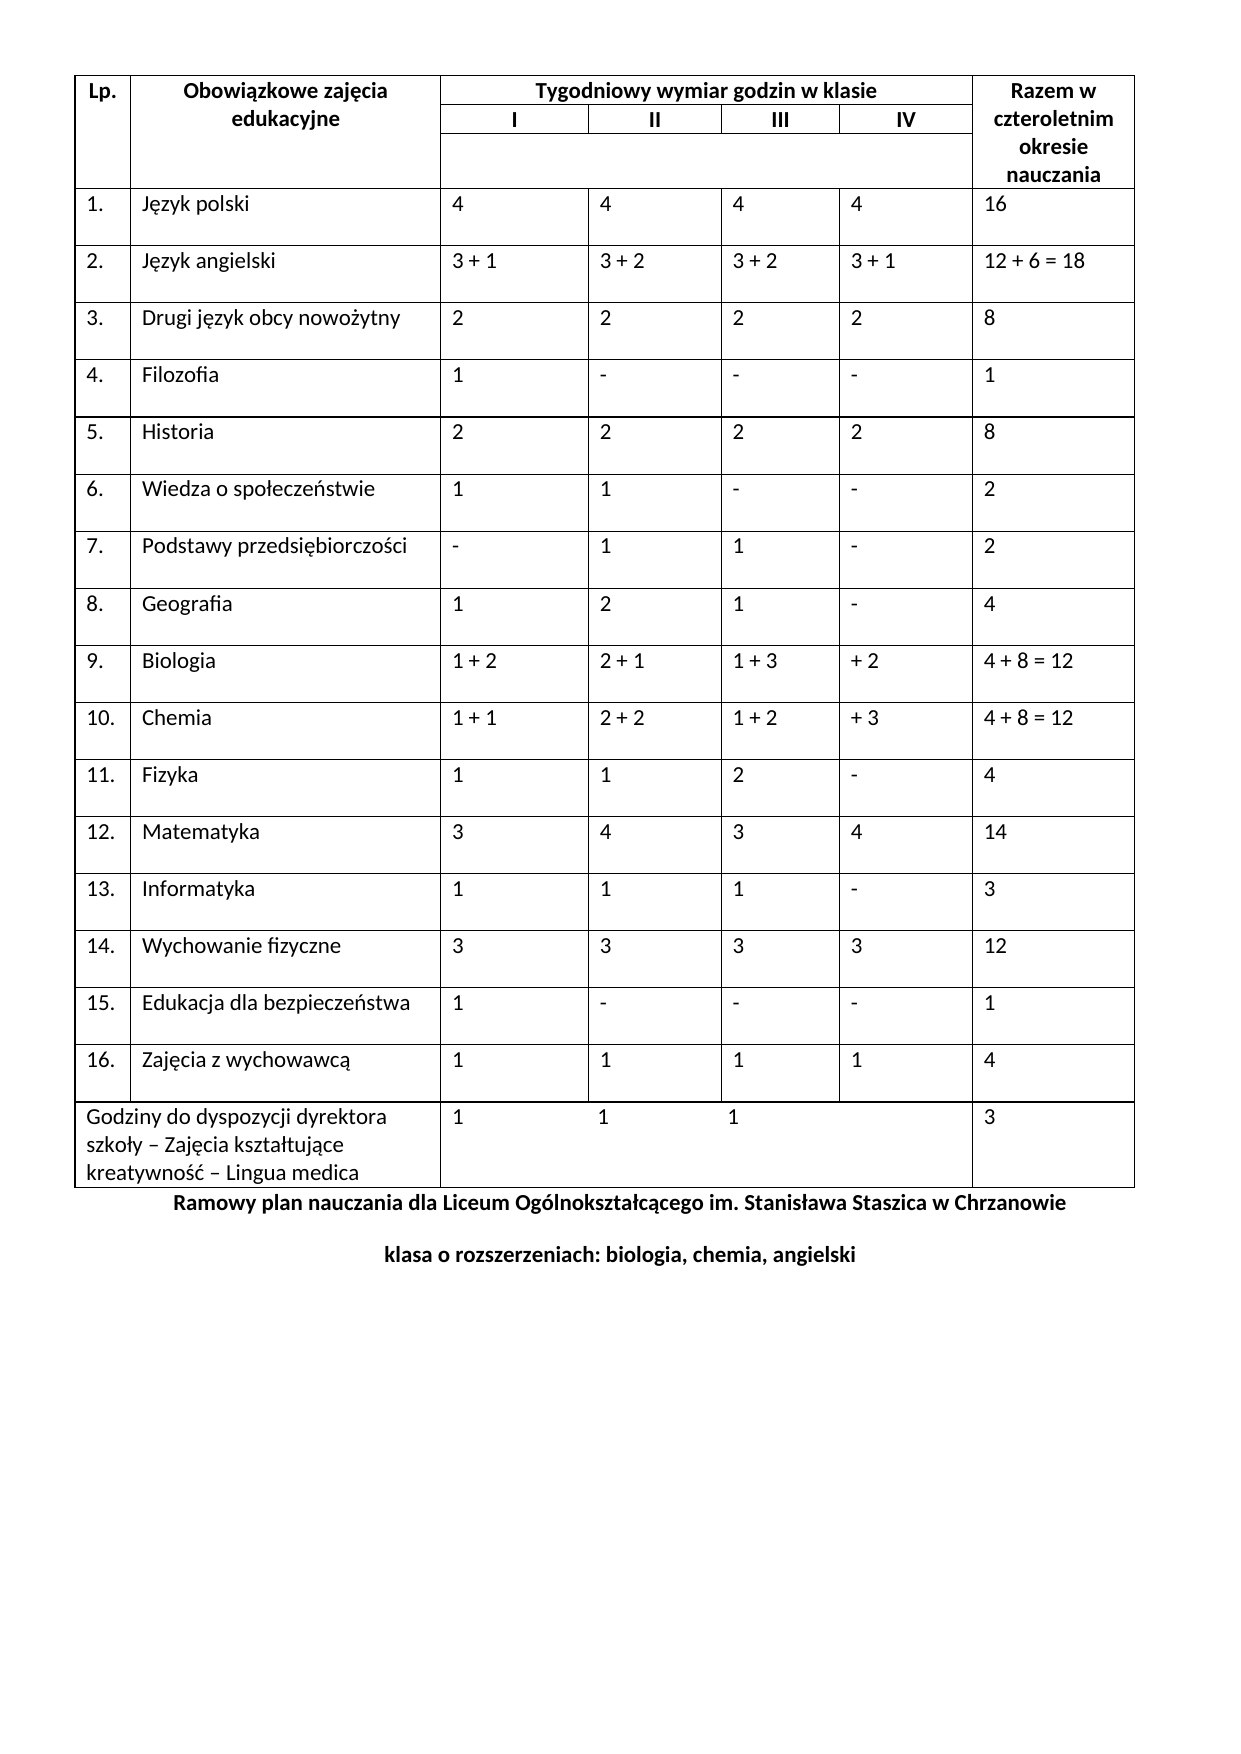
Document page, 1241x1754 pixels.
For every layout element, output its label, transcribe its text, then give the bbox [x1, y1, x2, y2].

table_cell Informatyka [131, 874, 440, 930]
table_cell - [722, 360, 839, 416]
table_cell Godziny do dyspozycji dyrektora szkoły – Zajęcia kształtujące kreatywność – Lingua medica [76, 1103, 440, 1187]
table_cell 4 [589, 817, 721, 873]
table_cell Zajęcia z wychowawcą [131, 1045, 440, 1101]
table_cell [76, 874, 130, 930]
table_header Razem w czteroletnim okresie nauczania [973, 76, 1134, 188]
table_cell 4 [973, 589, 1134, 645]
table_cell 3 [722, 817, 839, 873]
table_cell 2 [973, 532, 1134, 588]
table_cell - [589, 360, 721, 416]
table_cell [76, 360, 130, 416]
table_cell 2 [441, 418, 588, 473]
table_cell [76, 931, 130, 987]
table_cell - [722, 475, 839, 531]
table_cell [76, 246, 130, 302]
table_cell 3 [973, 874, 1134, 930]
table_cell 2 [441, 303, 588, 359]
table_cell - [840, 589, 972, 645]
table_cell - [840, 760, 972, 816]
table_cell III [722, 105, 839, 133]
table_cell [76, 589, 130, 645]
table_cell - [722, 988, 839, 1044]
table_cell 3 + 2 [722, 246, 839, 302]
table_cell - [840, 874, 972, 930]
table_cell 12 + 6 = 18 [973, 246, 1134, 302]
table_cell Wychowanie fizyczne [131, 931, 440, 987]
table_cell 1 + 3 [722, 646, 839, 702]
table_cell 4 [840, 817, 972, 873]
table_cell 8 [973, 418, 1134, 473]
table_cell 1 + 2 [722, 703, 839, 759]
table_cell 2 [840, 303, 972, 359]
table_cell [76, 817, 130, 873]
table_cell - [441, 532, 588, 588]
table_cell 2 [722, 418, 839, 473]
table_cell 2 [722, 303, 839, 359]
table_cell 2 [589, 303, 721, 359]
table_cell [76, 760, 130, 816]
table_cell [76, 189, 130, 245]
table_cell [76, 703, 130, 759]
table_cell 8 [973, 303, 1134, 359]
table_cell 1 [722, 874, 839, 930]
table_cell 14 [973, 817, 1134, 873]
table_cell 1 [441, 360, 588, 416]
table_cell [76, 303, 130, 359]
table_cell 4 [973, 760, 1134, 816]
table_cell - [840, 475, 972, 531]
table_cell 2 [589, 418, 721, 473]
table_cell 2 + 1 [589, 646, 721, 702]
table_cell [76, 418, 130, 473]
table_cell - [840, 360, 972, 416]
table_cell - [589, 988, 721, 1044]
table_cell 3 [722, 931, 839, 987]
table_cell 1 1 1 [441, 1103, 972, 1187]
table_cell [76, 988, 130, 1044]
table_cell 2 [722, 760, 839, 816]
table_cell II [589, 105, 721, 133]
table_cell Fizyka [131, 760, 440, 816]
table_cell Edukacja dla bezpieczeństwa [131, 988, 440, 1044]
table_cell Wiedza o społeczeństwie [131, 475, 440, 531]
table_cell 3 [441, 817, 588, 873]
table_cell Filozofia [131, 360, 440, 416]
table_cell - [840, 988, 972, 1044]
table_header Obowiązkowe zajęcia edukacyjne [131, 76, 440, 188]
table_cell 3 + 1 [840, 246, 972, 302]
table_cell 4 + 8 = 12 [973, 646, 1134, 702]
table_cell 4 + 8 = 12 [973, 703, 1134, 759]
text Ramowy plan nauczania dla Liceum Ogólnokształcącego im. Stanisława Staszica w Chrzanowie [75, 1188, 1165, 1216]
table_cell [76, 475, 130, 531]
table_cell [76, 532, 130, 588]
table_cell Język angielski [131, 246, 440, 302]
table_header Lp. [76, 76, 130, 188]
table_cell 1 [589, 760, 721, 816]
table_cell 1 + 2 [441, 646, 588, 702]
text klasa o rozszerzeniach: biologia, chemia, angielski [75, 1241, 1165, 1269]
table_cell 3 [589, 931, 721, 987]
table_cell 1 [589, 874, 721, 930]
table_cell Matematyka [131, 817, 440, 873]
table_cell 1 [589, 532, 721, 588]
table_cell Biologia [131, 646, 440, 702]
table_cell 3 [840, 931, 972, 987]
table_cell I [441, 105, 588, 133]
table_cell 12 [973, 931, 1134, 987]
table_cell Chemia [131, 703, 440, 759]
table_cell [441, 134, 972, 188]
table_cell 1 [973, 360, 1134, 416]
table_cell IV [840, 105, 972, 133]
table_cell 4 [589, 189, 721, 245]
table_cell 2 [589, 589, 721, 645]
table_cell 2 [840, 418, 972, 473]
table_cell 1 [589, 1045, 721, 1101]
table_cell 1 [589, 475, 721, 531]
table_cell 1 [441, 874, 588, 930]
table_cell 1 [441, 475, 588, 531]
table_cell 1 [840, 1045, 972, 1101]
table_cell + 3 [840, 703, 972, 759]
table_cell 1 [441, 589, 588, 645]
table_cell [76, 646, 130, 702]
table_cell 2 + 2 [589, 703, 721, 759]
table_cell Podstawy przedsiębiorczości [131, 532, 440, 588]
table_cell + 2 [840, 646, 972, 702]
table_cell Język polski [131, 189, 440, 245]
table_cell 1 [441, 1045, 588, 1101]
table_cell 3 [973, 1103, 1134, 1187]
table_cell 4 [973, 1045, 1134, 1101]
table_cell 1 [722, 532, 839, 588]
table_cell 4 [840, 189, 972, 245]
table_cell 1 [441, 760, 588, 816]
table_cell [76, 1045, 130, 1101]
table_cell 2 [973, 475, 1134, 531]
table_cell Historia [131, 418, 440, 473]
table_header Tygodniowy wymiar godzin w klasie [441, 76, 972, 104]
table_cell 1 [722, 1045, 839, 1101]
table_cell 1 [441, 988, 588, 1044]
table_cell 4 [722, 189, 839, 245]
table_cell 3 + 2 [589, 246, 721, 302]
table_cell 3 + 1 [441, 246, 588, 302]
table_cell 1 [973, 988, 1134, 1044]
table_cell - [840, 532, 972, 588]
table_cell 1 + 1 [441, 703, 588, 759]
table_cell 4 [441, 189, 588, 245]
table_cell 16 [973, 189, 1134, 245]
table_cell 1 [722, 589, 839, 645]
table_cell Geografia [131, 589, 440, 645]
table_cell Drugi język obcy nowożytny [131, 303, 440, 359]
table_cell 3 [441, 931, 588, 987]
